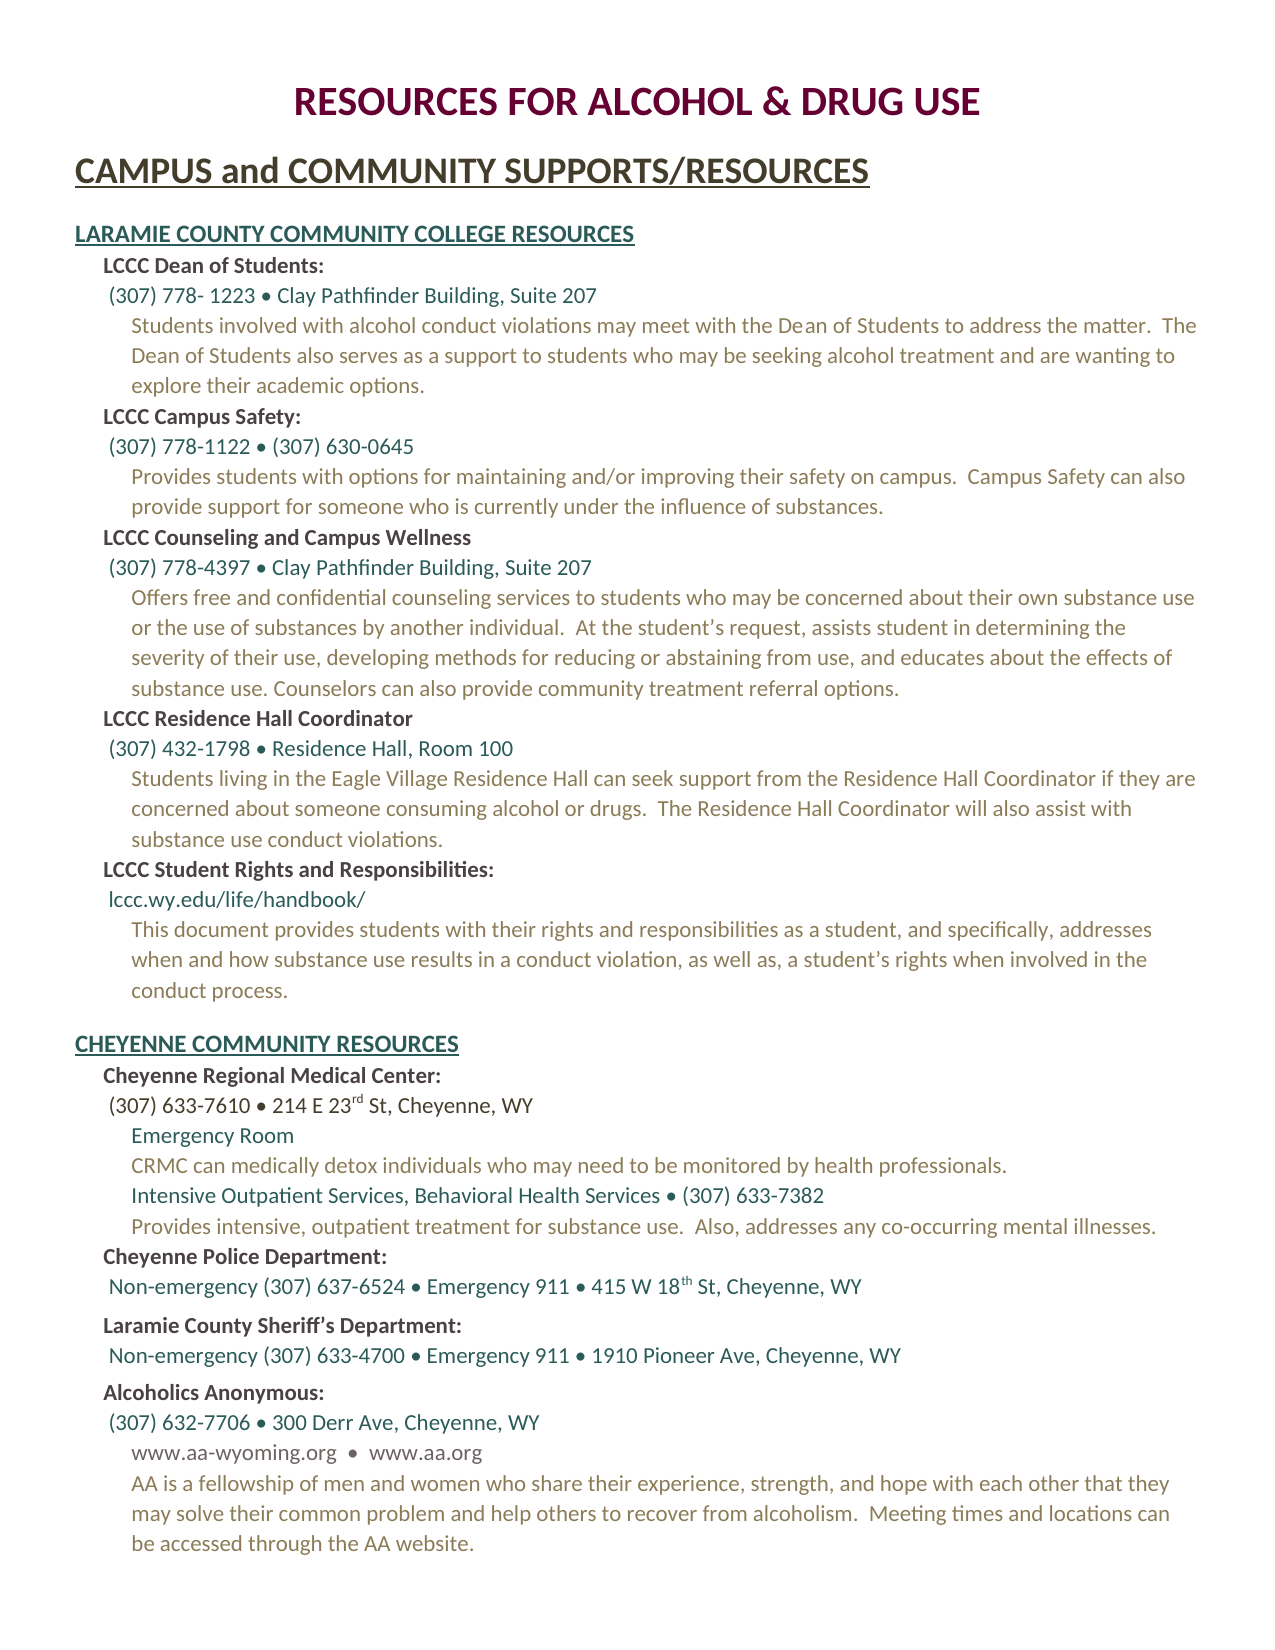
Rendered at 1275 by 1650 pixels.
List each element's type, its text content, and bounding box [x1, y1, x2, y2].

text Students involved with alcohol conduct violations may meet with the Dean of Students to address the matter. The Dean of Students also serves as a support to students who may be seeking alcohol treatment and are wanting to explore their academic options. [131, 311, 1200, 400]
text Provides intensive, outpatient treatment for substance use. Also, addresses any co-occurring mental illnesses. [131, 1212, 1200, 1240]
text Laramie County Sheriff’s Department: [103, 1311, 1200, 1339]
text CAMPUS and COMMUNITY SUPPORTS/RESOURCES [75, 147, 1200, 192]
text CRMC can medically detox individuals who may need to be monitored by health professionals. [131, 1151, 1200, 1179]
text LCCC Campus Safety: [103, 402, 1200, 430]
text Cheyenne Regional Medical Center: [103, 1061, 1200, 1089]
text Non-emergency (307) 633-4700 • Emergency 911 • 1910 Pioneer Ave, Cheyenne, WY [103, 1342, 1200, 1369]
text Intensive Outpatient Services, Behavioral Health Services • (307) 633-7382 [131, 1182, 1200, 1210]
text LCCC Student Rights and Responsibilities: [103, 855, 1200, 883]
text LCCC Dean of Students: [103, 251, 1200, 279]
text (307) 633-7610 • 214 E 23rd St, Cheyenne, WY [103, 1091, 1200, 1119]
text (307) 432-1798 • Residence Hall, Room 100 [103, 734, 1200, 762]
text Emergency Room [131, 1121, 1200, 1149]
text Non-emergency (307) 637-6524 • Emergency 911 • 415 W 18th St, Cheyenne, WY [103, 1272, 1200, 1300]
text (307) 778-1122 • (307) 630-0645 [103, 432, 1200, 460]
text (307) 778- 1223 • Clay Pathfinder Building, Suite 207 [103, 281, 1200, 309]
text Cheyenne Police Department: [103, 1242, 1200, 1270]
text LCCC Residence Hall Coordinator [103, 704, 1200, 732]
text (307) 778-4397 • Clay Pathfinder Building, Suite 207 [103, 553, 1200, 581]
text Alcoholics Anonymous: [103, 1378, 1200, 1406]
text Students living in the Eagle Village Residence Hall can seek support from the Residence Hall Coordinator if they are concerned about someone consuming alcohol or drugs. The Residence Hall Coordinator will also assist with substance use conduct violations. [131, 764, 1200, 853]
text LCCC Counseling and Campus Wellness [103, 523, 1200, 551]
text LARAMIE COUNTY COMMUNITY COLLEGE RESOURCES [75, 218, 1200, 248]
text This document provides students with their rights and responsibilities as a student, and specifically, addresses when and how substance use results in a conduct violation, as well as, a student’s rights when involved in the conduct process. [131, 915, 1200, 1004]
text lccc.wy.edu/life/handbook/ [103, 885, 1200, 913]
text Provides students with options for maintaining and/or improving their safety on campus. Campus Safety can also provide support for someone who is currently under the influence of substances. [131, 462, 1200, 521]
text AA is a fellowship of men and women who share their experience, strength, and hope with each other that they may solve their common problem and help others to recover from alcoholism. Meeting times and locations can be accessed through the AA website. [131, 1469, 1200, 1557]
text (307) 632-7706 • 300 Derr Ave, Cheyenne, WY [103, 1408, 1200, 1436]
text CHEYENNE COMMUNITY RESOURCES [75, 1028, 1200, 1058]
text www.aa-wyoming.org • www.aa.org [131, 1438, 1200, 1466]
text Offers free and confidential counseling services to students who may be concerned about their own substance use or the use of substances by another individual. At the student’s request, assists student in determining the severity of their use, developing methods for reducing or abstaining from use, and educates about the effects of substance use. Counselors can also provide community treatment referral options. [131, 583, 1200, 702]
text RESOURCES FOR ALCOHOL & DRUG USE [75, 75, 1200, 126]
